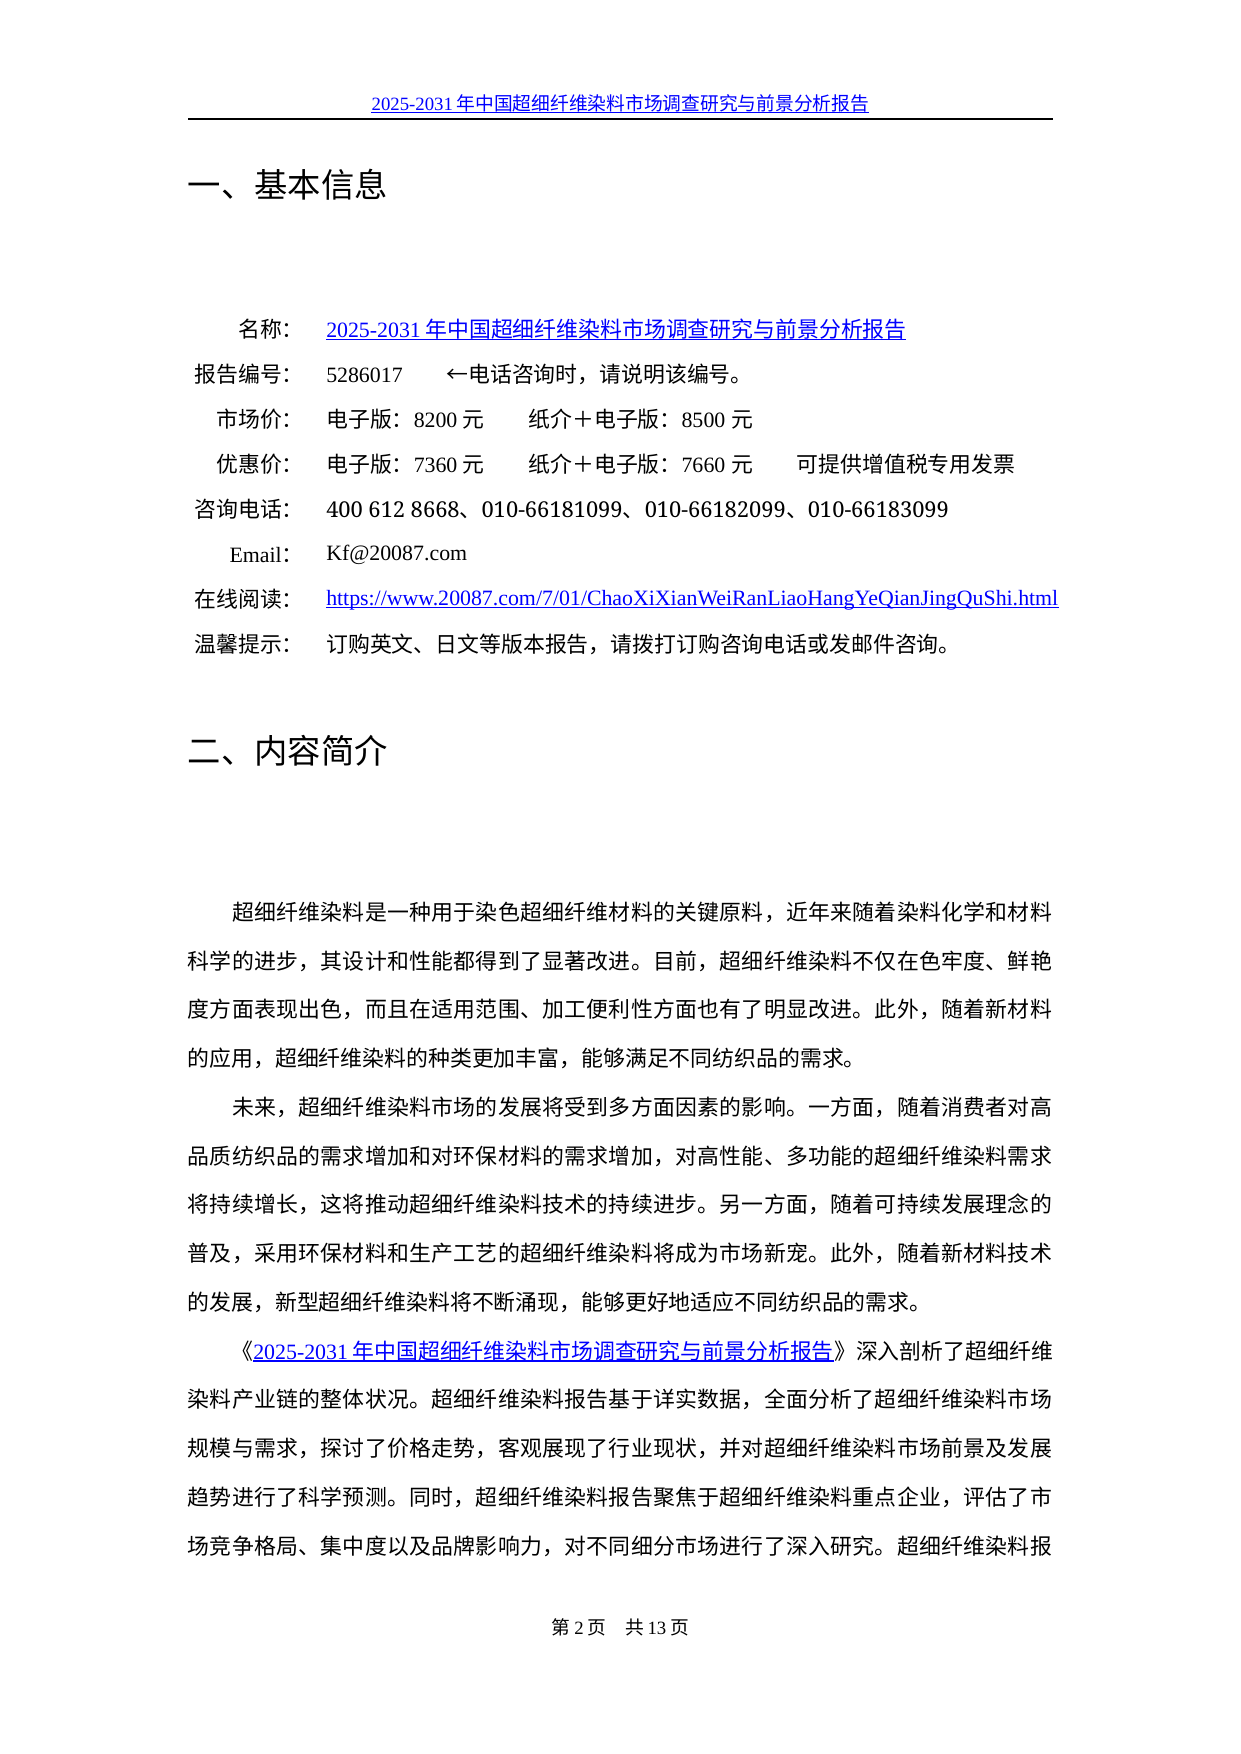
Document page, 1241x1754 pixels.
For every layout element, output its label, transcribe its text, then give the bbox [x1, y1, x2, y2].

table_cell 400 612 8668、010-66181099、010-66182099、010-66183099 [315, 492, 1073, 537]
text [187, 894, 1053, 1561]
table_cell 订购英文、日文等版本报告，请拨打订购咨询电话或发邮件咨询。 [315, 627, 1073, 672]
table_cell 优惠价： [167, 447, 315, 492]
table_cell 电子版：7360 元 纸介＋电子版：7660 元 可提供增值税专用发票 [315, 447, 1073, 492]
table_cell [315, 582, 1073, 627]
table_cell 在线阅读： [167, 582, 315, 627]
title 一、基本信息 [187, 150, 1053, 215]
table_cell 报告编号： [167, 357, 315, 402]
title 二、内容简介 [187, 717, 1053, 782]
table_cell Kf@20087.com [315, 537, 1073, 582]
table_header 2025-2031年中国超细纤维染料市场调查研究与前景分析报告 [315, 312, 1073, 357]
table_cell 温馨提示： [167, 627, 315, 672]
table_cell 5286017 ←电话咨询时，请说明该编号。 [315, 357, 1073, 402]
table_cell Email： [167, 537, 315, 582]
table_header 名称： [167, 312, 315, 357]
table_cell 咨询电话： [167, 492, 315, 537]
table_cell 市场价： [167, 402, 315, 447]
table_cell 电子版：8200 元 纸介＋电子版：8500 元 [315, 402, 1073, 447]
